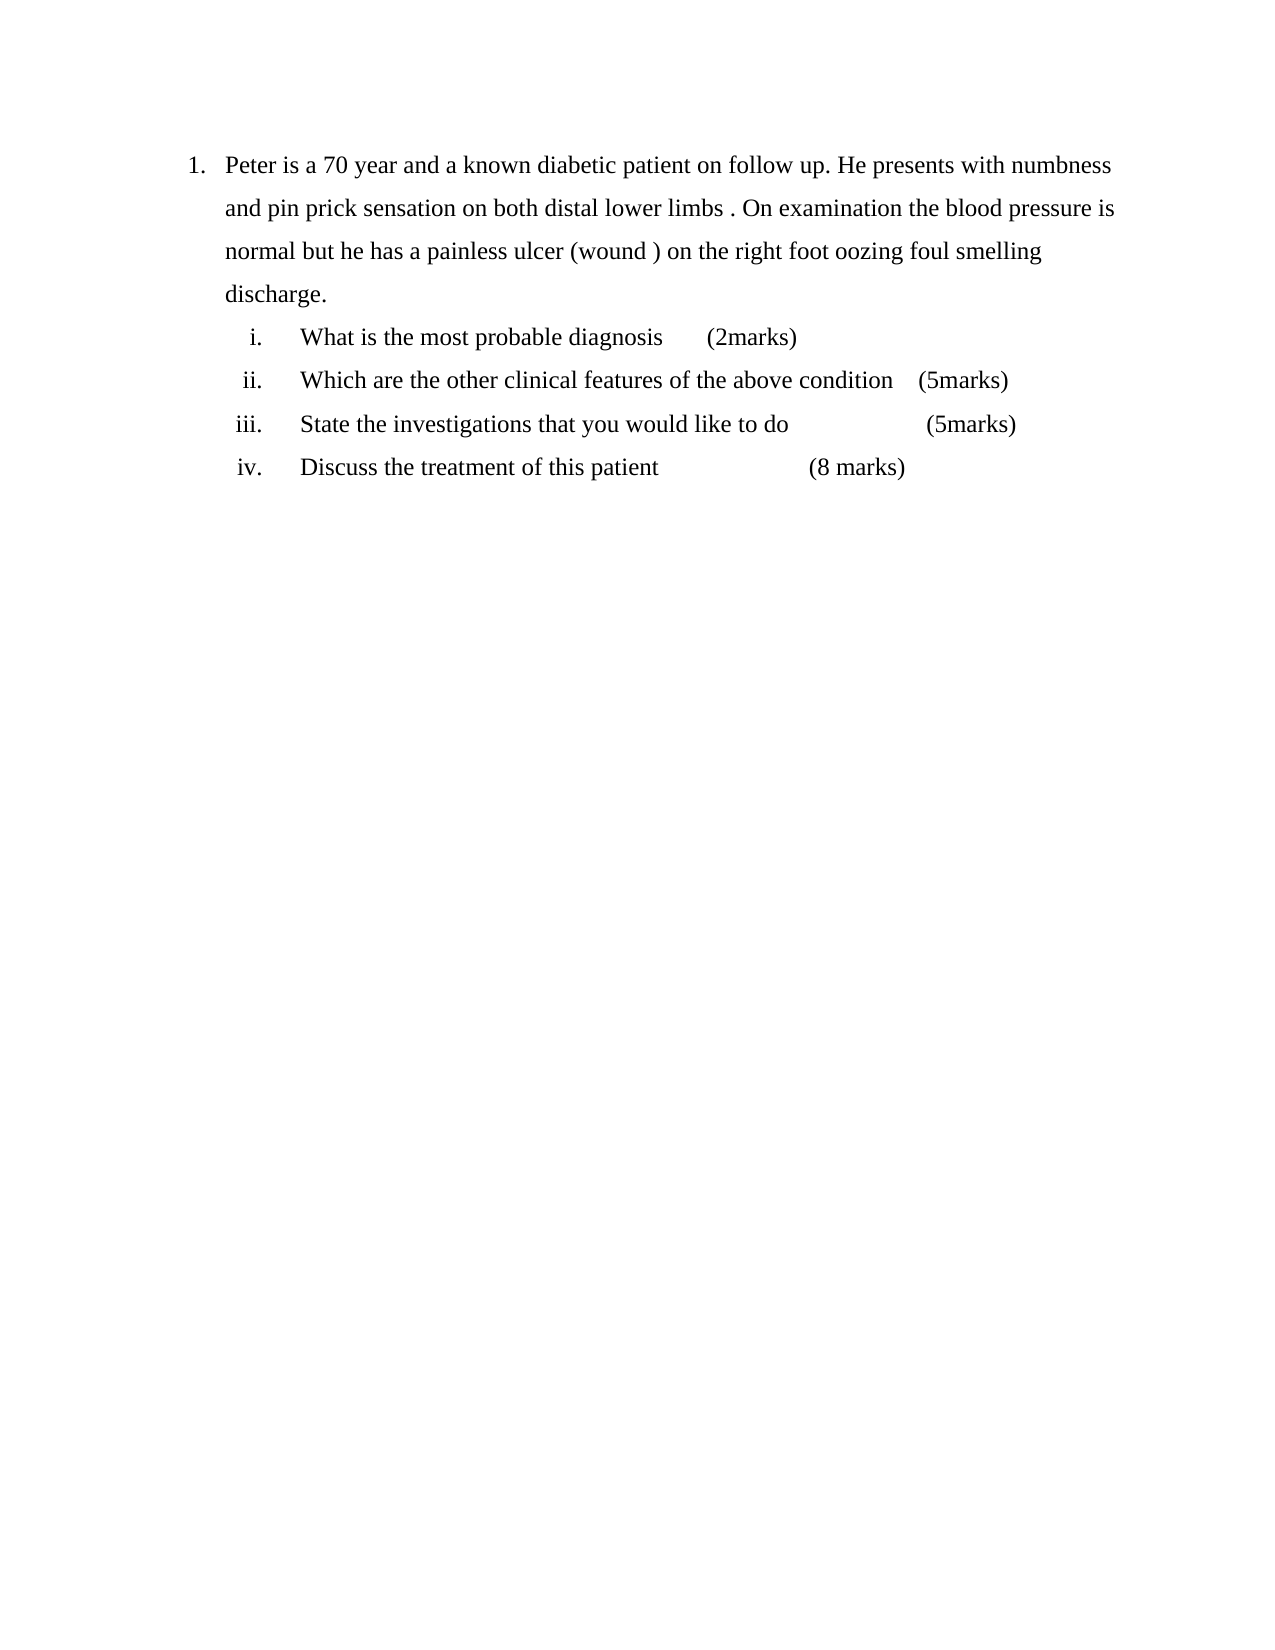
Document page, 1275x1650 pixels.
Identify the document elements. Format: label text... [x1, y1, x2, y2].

list What is the most probable diagnosis (2marks) [262, 322, 1125, 351]
list State the investigations that you would like to do (5marks) [262, 409, 1125, 437]
list Which are the other clinical features of the above condition (5marks) [262, 366, 1125, 394]
list Discuss the treatment of this patient (8 marks) [262, 452, 1125, 481]
list Peter is a 70 year and a known diabetic patient on follow up. He presents with numbness and pin prick sensation on both distal lower limbs . On examination the blood pressure is normal but he has a painless ulcer (wound ) on the right foot oozing foul smelling discharge. [187, 150, 1125, 308]
